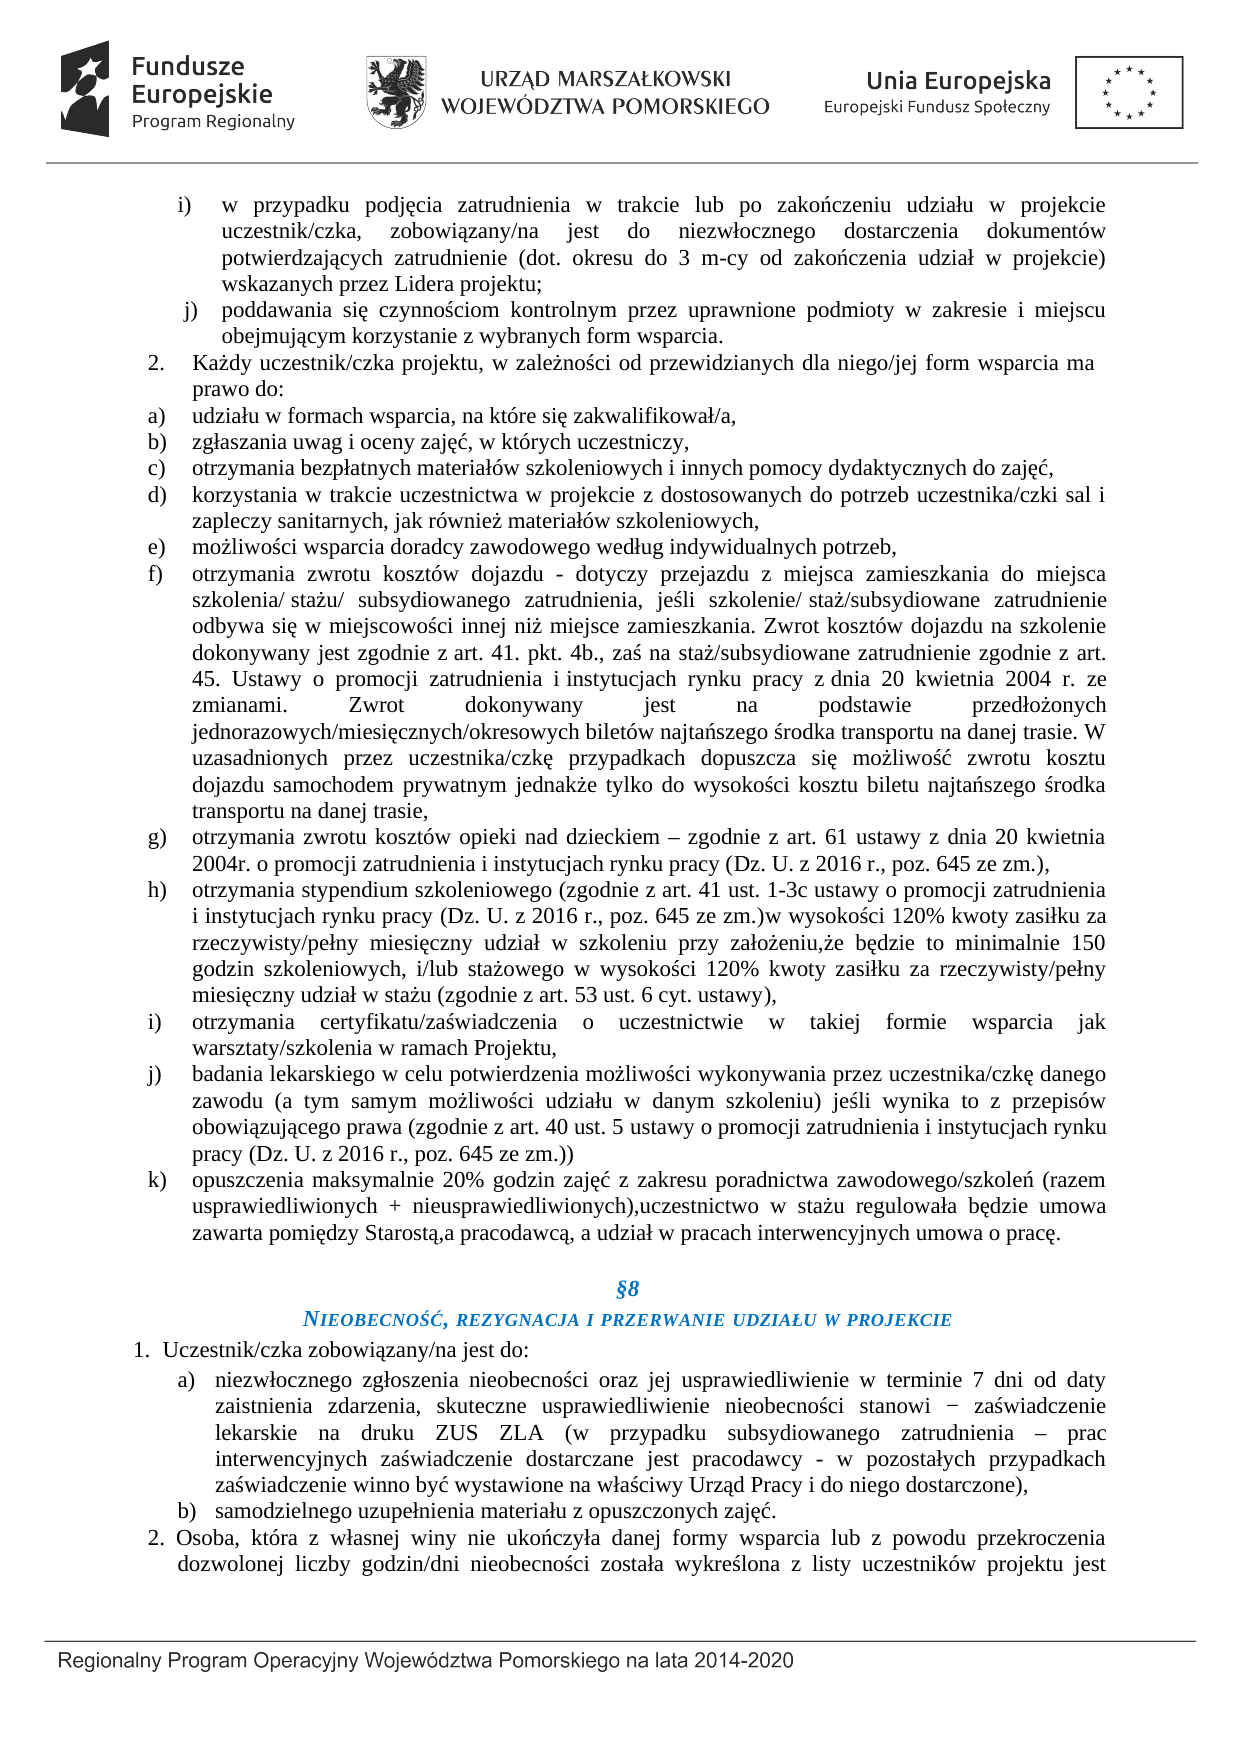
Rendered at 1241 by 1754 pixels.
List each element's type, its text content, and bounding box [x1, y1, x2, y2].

list otrzymania zwrotu kosztów dojazdu - dotyczy przejazdu z miejsca zamieszkania do miejsca szkolenia/ stażu/ subsydiowanego zatrudnienia, jeśli szkolenie/ staż/subsydiowane zatrudnienie odbywa się w miejscowości innej niż miejsce zamieszkania. Zwrot kosztów dojazdu na szkolenie dokonywany jest zgodnie z art. 41. pkt. 4b., zaś na staż/subsydiowane zatrudnienie zgodnie z art. 45. Ustawy o promocji zatrudnienia i instytucjach rynku pracy z dnia 20 kwietnia 2004 r. ze zmianami. Zwrot dokonywany jest na podstawie przedłożonych jednorazowych/miesięcznych/okresowych biletów najtańszego środka transportu na danej trasie. W uzasadnionych przez uczestnika/czkę przypadkach dopuszcza się możliwość zwrotu kosztu dojazdu samochodem prywatnym jednakże tylko do wysokości kosztu biletu najtańszego środka transportu na danej trasie, [148, 560, 1107, 823]
list otrzymania stypendium szkoleniowego (zgodnie z art. 41 ust. 1-3c ustawy o promocji zatrudnienia i instytucjach rynku pracy (Dz. U. z 2016 r., poz. 645 ze zm.)w wysokości 120% kwoty zasiłku za rzeczywisty/pełny miesięczny udział w szkoleniu przy założeniu,że będzie to minimalnie 150 godzin szkoleniowych, i/lub stażowego w wysokości 120% kwoty zasiłku za rzeczywisty/pełny miesięczny udział w stażu (zgodnie z art. 53 ust. 6 cyt. ustawy), [148, 876, 1107, 1008]
list Każdy uczestnik/czka projektu, w zależności od przewidzianych dla niego/jej form wsparcia ma prawo do: [148, 349, 1097, 402]
list otrzymania zwrotu kosztów opieki nad dzieckiem – zgodnie z art. 61 ustawy z dnia 20 kwietnia 2004r. o promocji zatrudnienia i instytucjach rynku pracy (Dz. U. z 2016 r., poz. 645 ze zm.), [148, 823, 1107, 876]
subtitle Nieobecność, rezygnacja i przerwanie udziału w projekcie [110, 1305, 1107, 1332]
list otrzymania certyfikatu/zaświadczenia o uczestnictwie w takiej formie wsparcia jak warsztaty/szkolenia w ramach Projektu, [148, 1008, 1107, 1061]
subtitle §8 [110, 1275, 1107, 1302]
list poddawania się czynnościom kontrolnym przez uprawnione podmioty w zakresie i miejscu obejmującym korzystanie z wybranych form wsparcia. [184, 296, 1107, 349]
list otrzymania bezpłatnych materiałów szkoleniowych i innych pomocy dydaktycznych do zajęć, [148, 454, 1107, 481]
list możliwości wsparcia doradcy zawodowego według indywidualnych potrzeb, [148, 533, 1107, 560]
list Uczestnik/czka zobowiązany/na jest do: [133, 1336, 1107, 1362]
list udziału w formach wsparcia, na które się zakwalifikował/a, [148, 402, 1107, 428]
list samodzielnego uzupełnienia materiału z opuszczonych zajęć. [177, 1498, 1107, 1524]
list niezwłocznego zgłoszenia nieobecności oraz jej usprawiedliwienie w terminie 7 dni od daty zaistnienia zdarzenia, skuteczne usprawiedliwienie nieobecności stanowi − zaświadczenie lekarskie na druku ZUS ZLA (w przypadku subsydiowanego zatrudnienia – prac interwencyjnych zaświadczenie dostarczane jest pracodawcy - w pozostałych przypadkach zaświadczenie winno być wystawione na właściwy Urząd Pracy i do niego dostarczone), [177, 1366, 1107, 1498]
list badania lekarskiego w celu potwierdzenia możliwości wykonywania przez uczestnika/czkę danego zawodu (a tym samym możliwości udziału w danym szkoleniu) jeśli wynika to z przepisów obowiązującego prawa (zgodnie z art. 40 ust. 5 ustawy o promocji zatrudnienia i instytucjach rynku pracy (Dz. U. z 2016 r., poz. 645 ze zm.)) [148, 1061, 1107, 1166]
list w przypadku podjęcia zatrudnienia w trakcie lub po zakończeniu udziału w projekcie uczestnik/czka, zobowiązany/na jest do niezwłocznego dostarczenia dokumentów potwierdzających zatrudnienie (dot. okresu do 3 m-cy od zakończenia udział w projekcie) wskazanych przez Lidera projektu; [177, 191, 1107, 296]
picture [44, 1640, 1197, 1672]
picture [45, 40, 1199, 164]
list zgłaszania uwag i oceny zajęć, w których uczestniczy, [148, 428, 1107, 454]
list korzystania w trakcie uczestnictwa w projekcie z dostosowanych do potrzeb uczestnika/czki sal i zapleczy sanitarnych, jak również materiałów szkoleniowych, [148, 481, 1107, 533]
list opuszczenia maksymalnie 20% godzin zajęć z zakresu poradnictwa zawodowego/szkoleń (razem usprawiedliwionych + nieusprawiedliwionych),uczestnictwo w stażu regulowała będzie umowa zawarta pomiędzy Starostą,a pracodawcą, a udział w pracach interwencyjnych umowa o pracę. [148, 1166, 1107, 1245]
